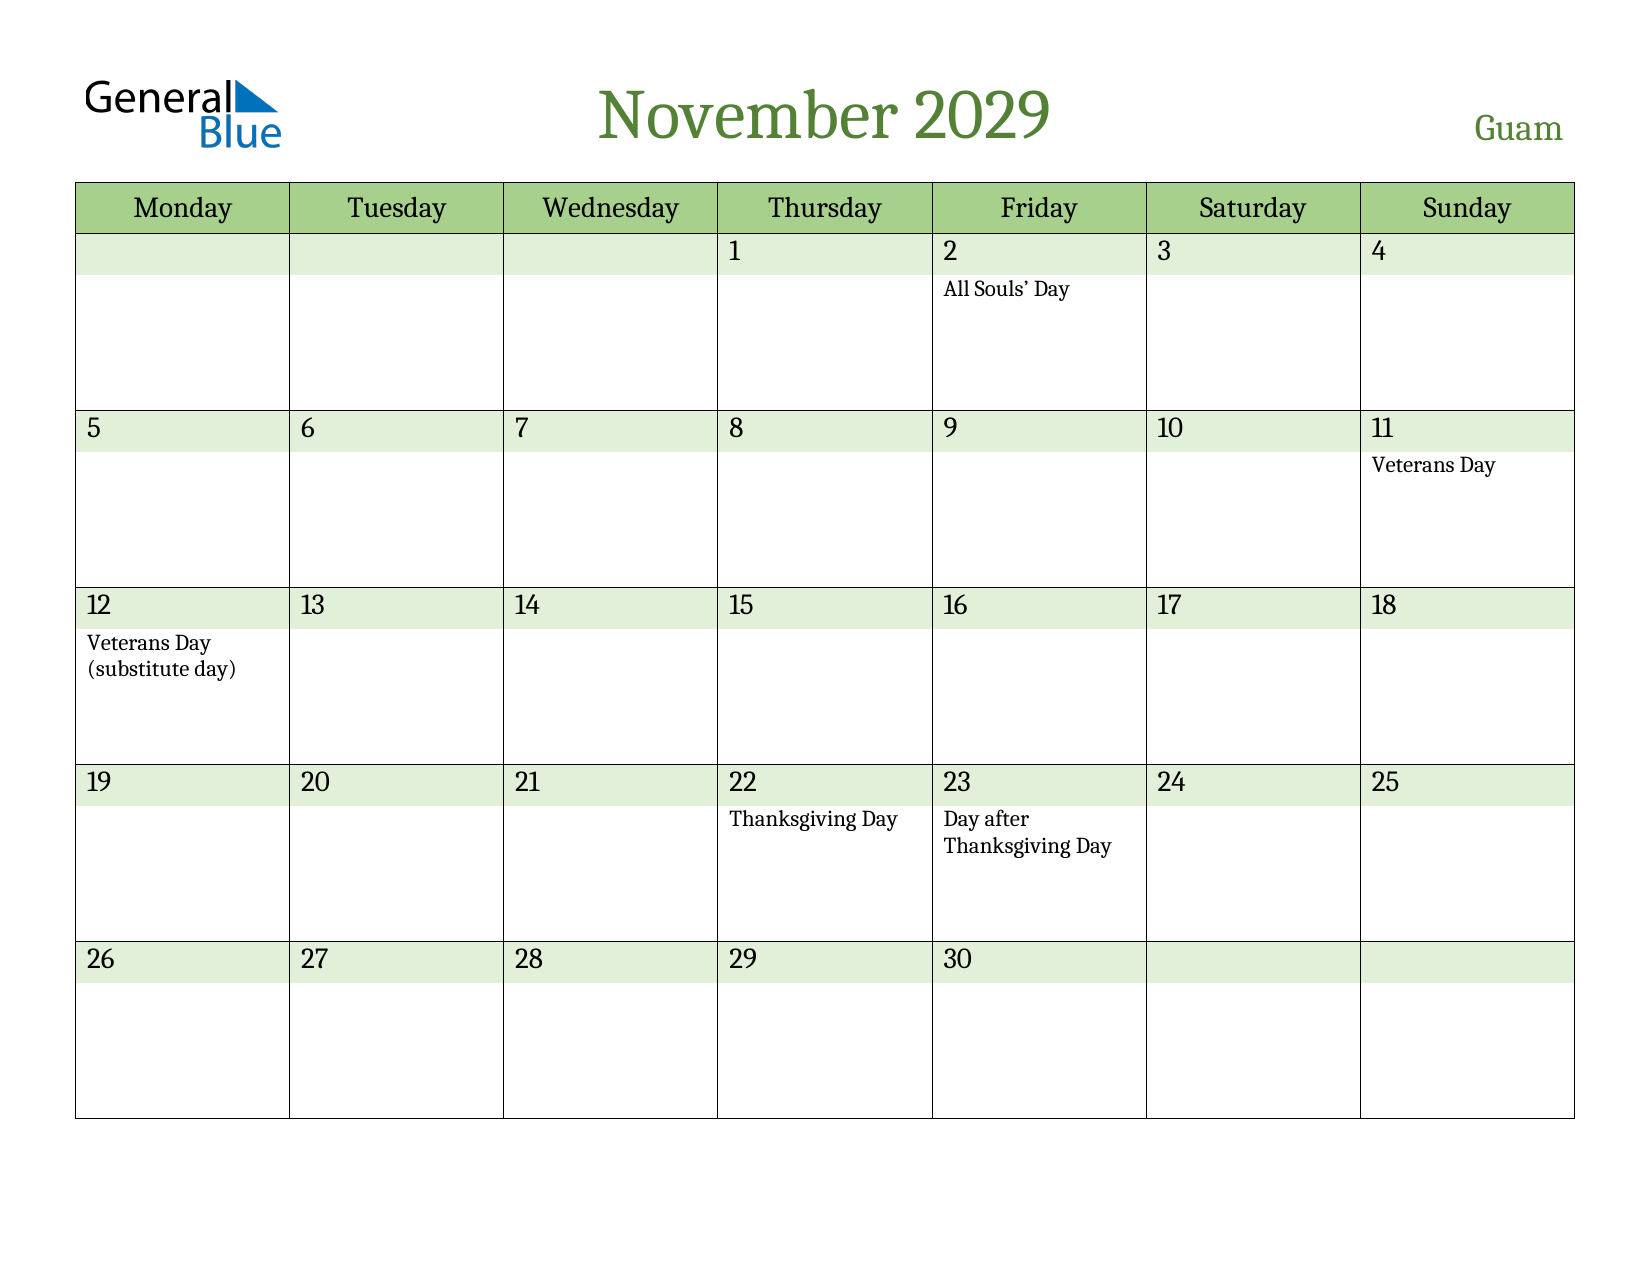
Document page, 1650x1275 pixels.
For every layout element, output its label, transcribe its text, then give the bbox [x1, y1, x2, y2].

table_cell 2 [933, 234, 1146, 275]
table_cell 24 [1147, 765, 1360, 806]
table_cell [504, 234, 717, 275]
table_cell [718, 983, 932, 1118]
table_cell [290, 983, 503, 1118]
table_cell 14 [504, 588, 717, 629]
table_cell 8 [718, 411, 932, 452]
table_cell 28 [504, 942, 717, 983]
table_cell [1361, 806, 1574, 941]
table_cell 20 [290, 765, 503, 806]
picture [86, 80, 281, 148]
table_cell Friday [933, 183, 1146, 233]
table_cell 17 [1147, 588, 1360, 629]
table_cell [1147, 629, 1360, 764]
table_cell 16 [933, 588, 1146, 629]
table_header November 2029 [504, 75, 1146, 182]
table_cell [504, 806, 717, 941]
table_cell All Souls’ Day [933, 275, 1146, 410]
table_cell 9 [933, 411, 1146, 452]
table_cell 18 [1361, 588, 1574, 629]
table_cell [718, 452, 932, 587]
table_cell 5 [76, 411, 289, 452]
table_cell [76, 275, 289, 410]
table_cell [1147, 806, 1360, 941]
table_cell [504, 983, 717, 1118]
table_cell 26 [76, 942, 289, 983]
table_cell 6 [290, 411, 503, 452]
table_cell 12 [76, 588, 289, 629]
table_cell 4 [1361, 234, 1574, 275]
table_header [76, 75, 503, 182]
table_cell [1147, 275, 1360, 410]
table_cell [76, 234, 289, 275]
table_cell 23 [933, 765, 1146, 806]
table_cell [1147, 942, 1360, 983]
table_cell [1147, 452, 1360, 587]
table_cell [290, 452, 503, 587]
table_cell 21 [504, 765, 717, 806]
table_cell 22 [718, 765, 932, 806]
table_cell [1361, 942, 1574, 983]
table_cell Saturday [1147, 183, 1360, 233]
table_cell 25 [1361, 765, 1574, 806]
table_cell [504, 629, 717, 764]
table_cell [1361, 983, 1574, 1118]
table_cell [1361, 629, 1574, 764]
table_cell [504, 452, 717, 587]
table_cell [504, 275, 717, 410]
table_cell [76, 983, 289, 1118]
table_cell 10 [1147, 411, 1360, 452]
table_cell [290, 275, 503, 410]
table_cell Day after Thanksgiving Day [933, 806, 1146, 941]
table_cell Tuesday [290, 183, 503, 233]
table_cell Veterans Day [1361, 452, 1574, 587]
table_cell Thursday [718, 183, 932, 233]
table_cell [933, 452, 1146, 587]
table_cell [933, 983, 1146, 1118]
table_cell 30 [933, 942, 1146, 983]
table_cell 29 [718, 942, 932, 983]
table_cell 13 [290, 588, 503, 629]
table_cell [76, 452, 289, 587]
table_cell 19 [76, 765, 289, 806]
table_cell [290, 629, 503, 764]
table_cell [290, 806, 503, 941]
table_cell [718, 275, 932, 410]
table_cell [1361, 275, 1574, 410]
table_cell 1 [718, 234, 932, 275]
table_cell Sunday [1361, 183, 1574, 233]
table_cell [290, 234, 503, 275]
table_cell [76, 806, 289, 941]
table_cell [933, 629, 1146, 764]
table_cell Monday [76, 183, 289, 233]
table_cell 11 [1361, 411, 1574, 452]
table_cell Wednesday [504, 183, 717, 233]
table_cell [718, 629, 932, 764]
table_cell Veterans Day (substitute day) [76, 629, 289, 764]
table_cell [1147, 983, 1360, 1118]
table_cell 7 [504, 411, 717, 452]
table_cell 15 [718, 588, 932, 629]
table_cell Thanksgiving Day [718, 806, 932, 941]
table_cell 27 [290, 942, 503, 983]
table_cell 3 [1147, 234, 1360, 275]
table_header Guam [1146, 75, 1574, 182]
